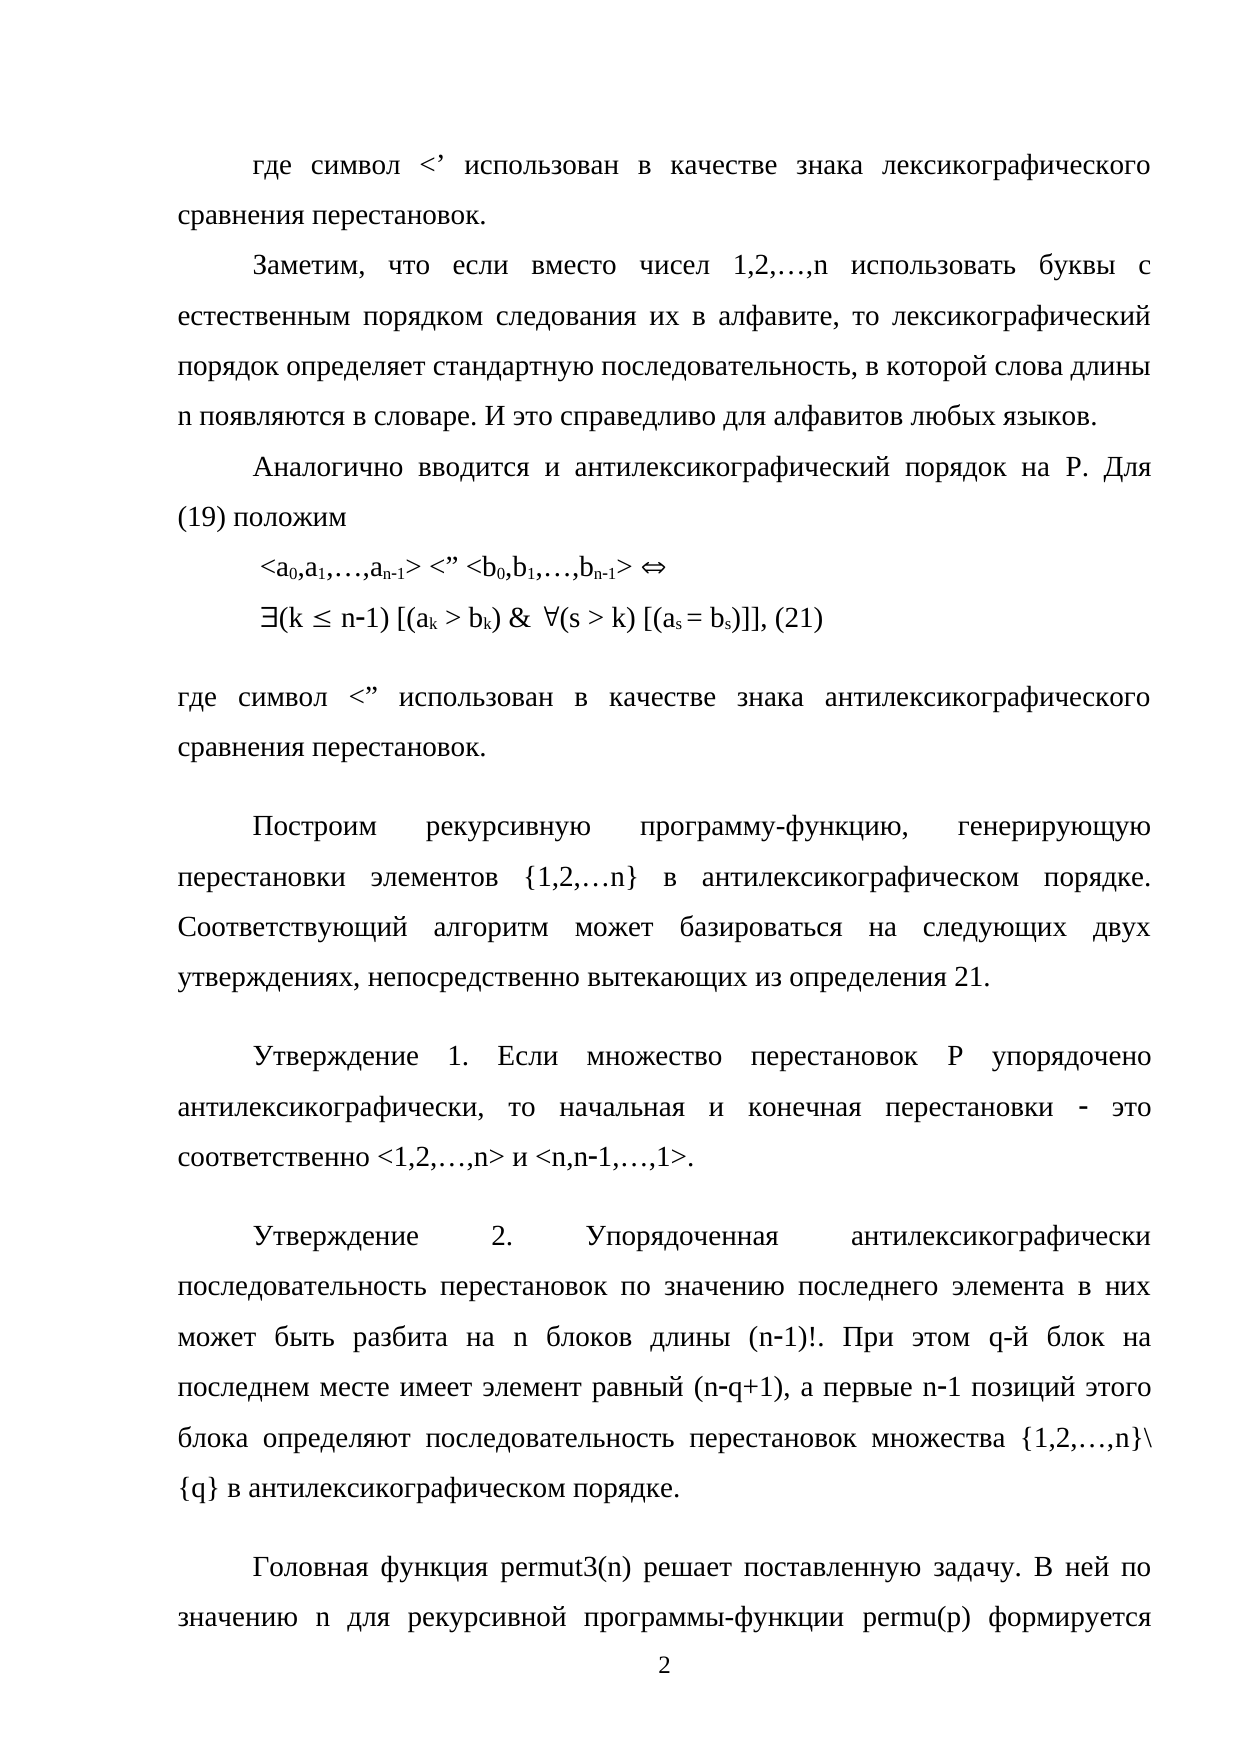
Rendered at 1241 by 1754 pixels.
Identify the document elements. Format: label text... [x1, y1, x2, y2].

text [177, 1549, 1152, 1633]
text Аналогично вводится и антилексикографический порядок на P. Для (19) положим [177, 449, 1152, 533]
text Утверждение 2. Упорядоченная антилексикографически последовательность перестановок по значению последнего элемента в них может быть разбита на n блоков длины (n1)!. При этом q-й блок на последнем месте имеет элемент равный (nq+1), а первые n1 позиций этого блока определяют последовательность перестановок множества {1,2,…,n}\{q} в антилексикографическом порядке. [177, 1218, 1152, 1503]
text Утверждение 1. Если множество перестановок P упорядочено антилексикографически, то начальная и конечная перестановки это соответственно <1,2,…,n> и <n,n1,…,1>. [177, 1038, 1152, 1173]
text Построим рекурсивную программу-функцию, генерирующую перестановки элементов {1,2,…n} в антилексикографическом порядке. Соответствующий алгоритм может базироваться на следующих двух утверждениях, непосредственно вытекающих из определения 21. [177, 808, 1152, 993]
text где символ <” использован в качестве знака антилексикографического сравнения перестановок. [177, 679, 1152, 763]
text Заметим, что если вместо чисел 1,2,…,n использовать буквы с естественным порядком следования их в алфавите, то лексикографический порядок определяет стандартную последовательность, в которой слова длины n появляются в словаре. И это справедливо для алфавитов любых языков. [177, 247, 1152, 432]
text (k n1) [(ak > bk) & (s > k) [(as = bs)]], (21) [177, 600, 1152, 633]
text где символ <’ использован в качестве знака лексикографического сравнения перестановок. [177, 147, 1152, 231]
text <a0,a1,…,an1> <” <b0,b1,…,bn1> [177, 549, 1152, 583]
